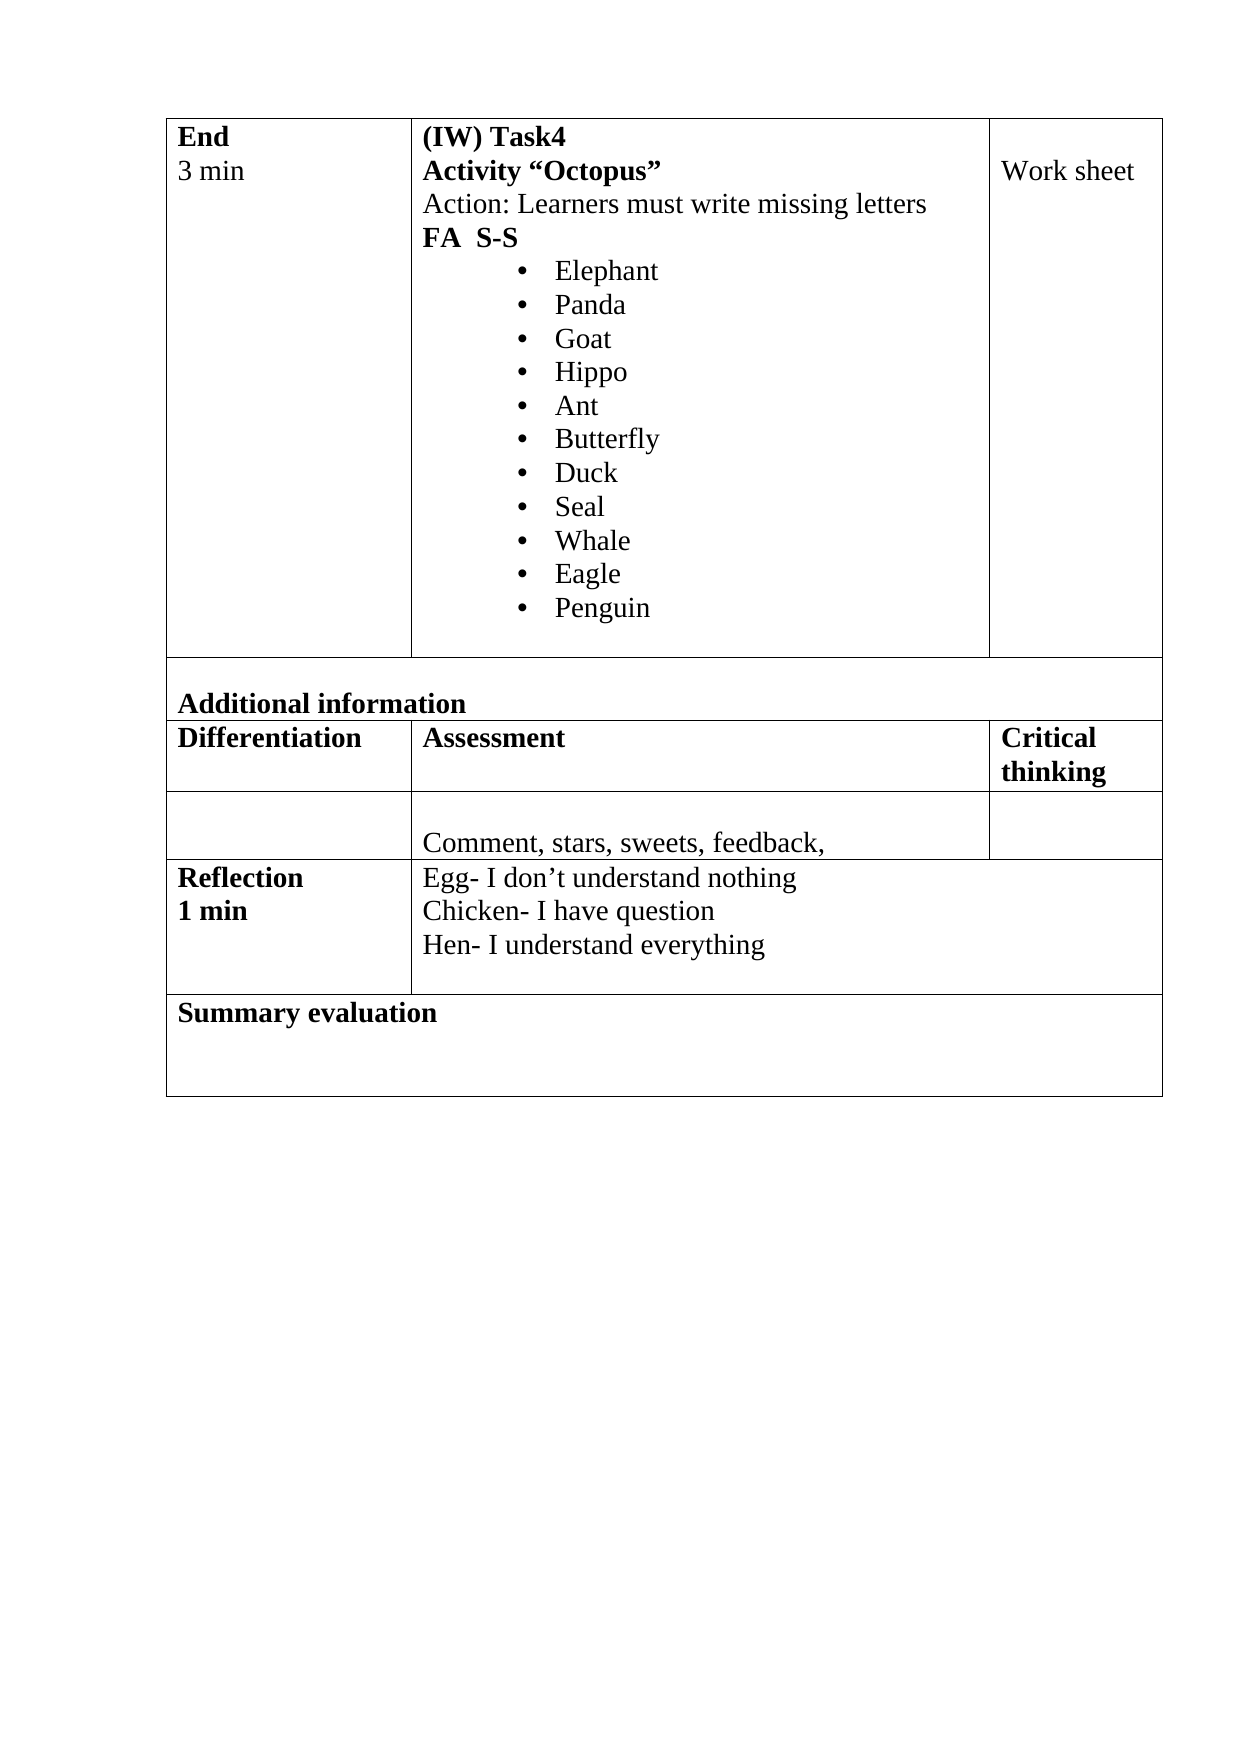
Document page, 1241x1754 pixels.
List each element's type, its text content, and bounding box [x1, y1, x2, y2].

table_cell Differentiation [167, 721, 411, 791]
table_cell Comment, stars, sweets, feedback, [412, 792, 989, 859]
table_cell (IW) Task4 Activity “Octopus” Action: Learners must write missing letters FA S-S Elephant Panda Goat Hippo Ant Butterfly Duck Seal Whale Eagle Penguin [412, 119, 989, 657]
table_cell Reflection 1 min [167, 860, 411, 994]
table_cell Critical thinking [990, 721, 1162, 791]
table_cell [167, 792, 411, 859]
table_cell [990, 792, 1162, 859]
table_cell Work sheet [990, 119, 1162, 657]
table_cell Additional information [167, 658, 1162, 719]
table_cell Summary evaluation [167, 995, 1162, 1096]
table_cell Assessment [412, 721, 989, 791]
table_cell Egg- I don’t understand nothing Chicken- I have question Hen- I understand everything [412, 860, 1162, 994]
table_cell End 3 min [167, 119, 411, 657]
